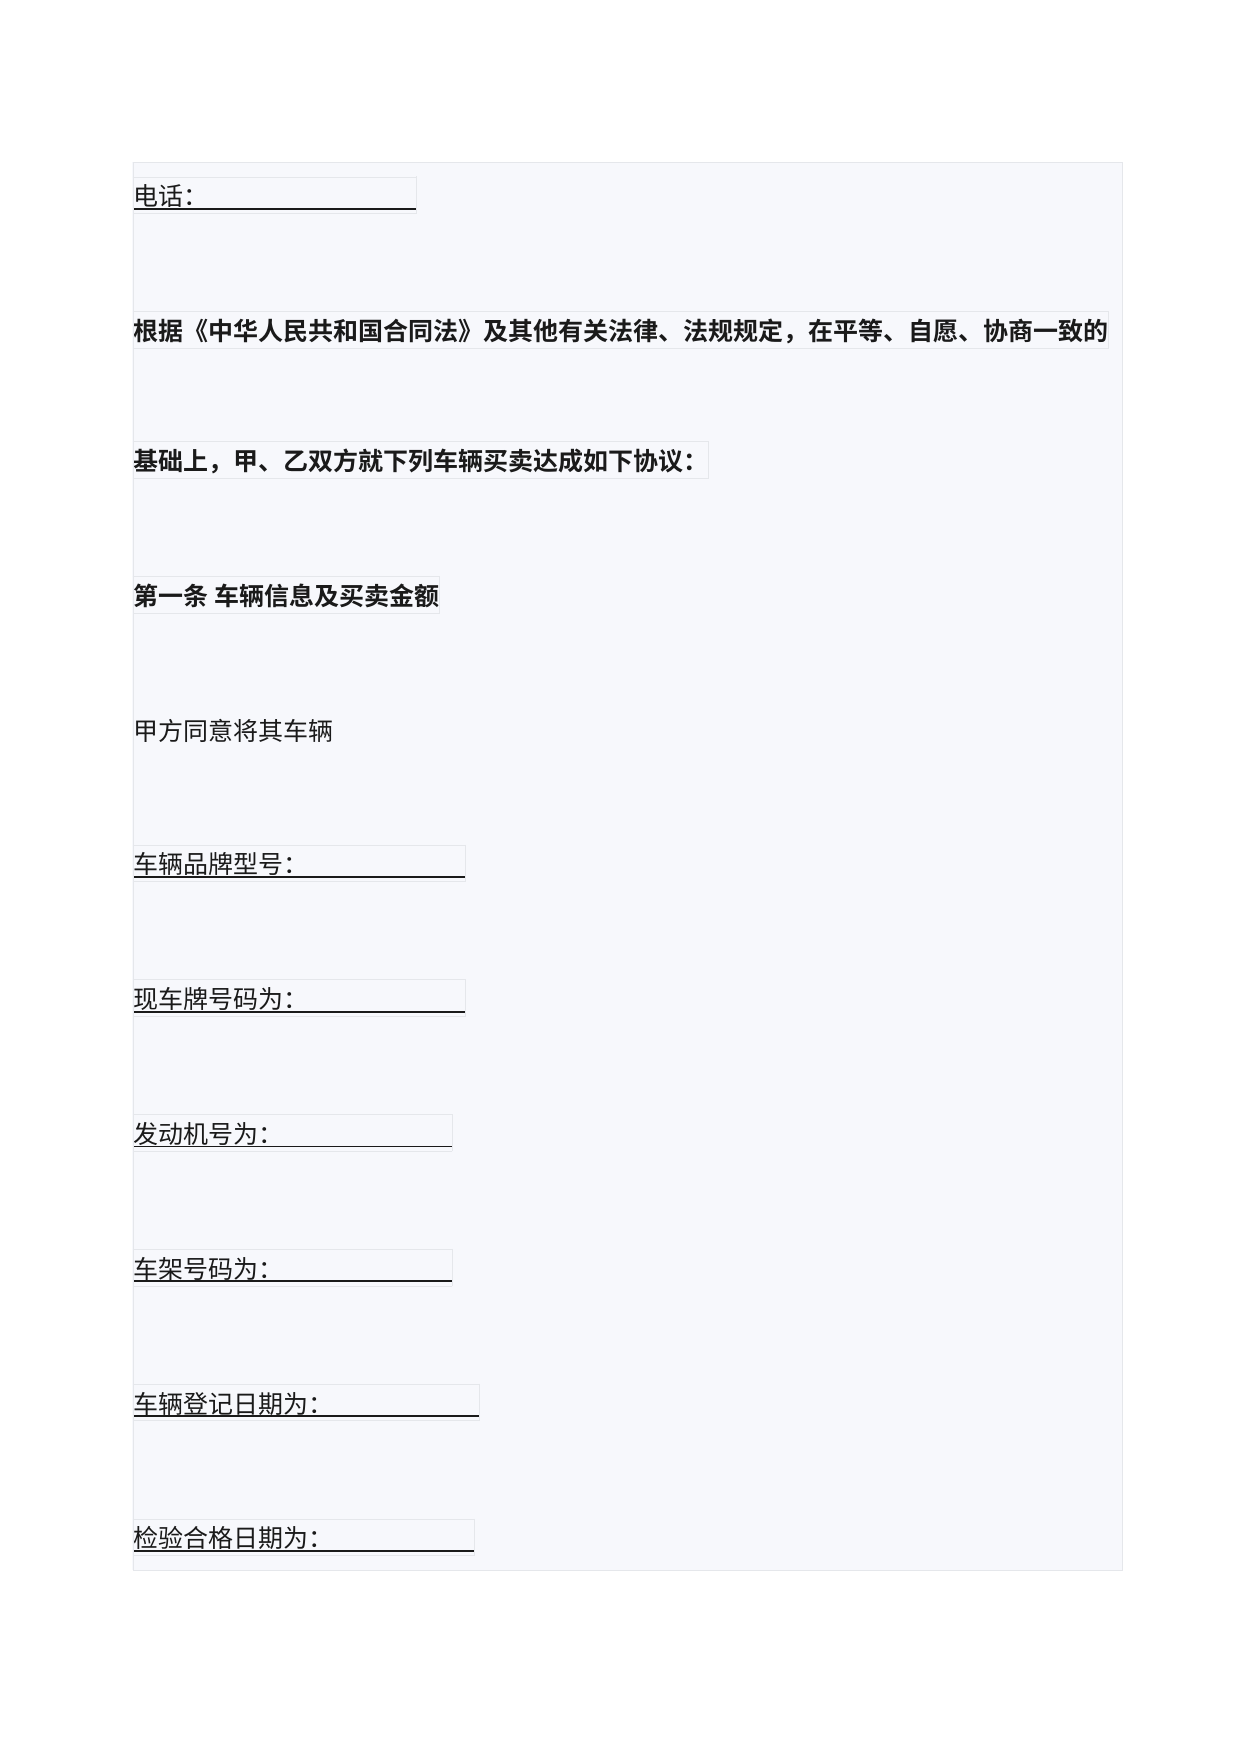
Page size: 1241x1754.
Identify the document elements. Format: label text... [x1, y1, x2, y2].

text 根据《中华人民共和国合同法》及其他有关法律、法规规定，在平等、自愿、协商一致的基础上，甲、乙双方就下列车辆买卖达成如下协议： [134, 297, 1122, 492]
text 电话： [134, 163, 1122, 227]
text 甲方同意将其车辆 [134, 696, 1122, 762]
text 第一条 车辆信息及买卖金额 [134, 562, 1122, 627]
text 车辆品牌型号： [134, 830, 1122, 896]
text 检验合格日期为： [134, 1504, 1122, 1570]
text 发动机号为： [134, 1100, 1122, 1165]
text 现车牌号码为： [134, 965, 1122, 1030]
text 车辆登记日期为： [134, 1369, 1122, 1435]
text 车架号码为： [134, 1234, 1122, 1300]
